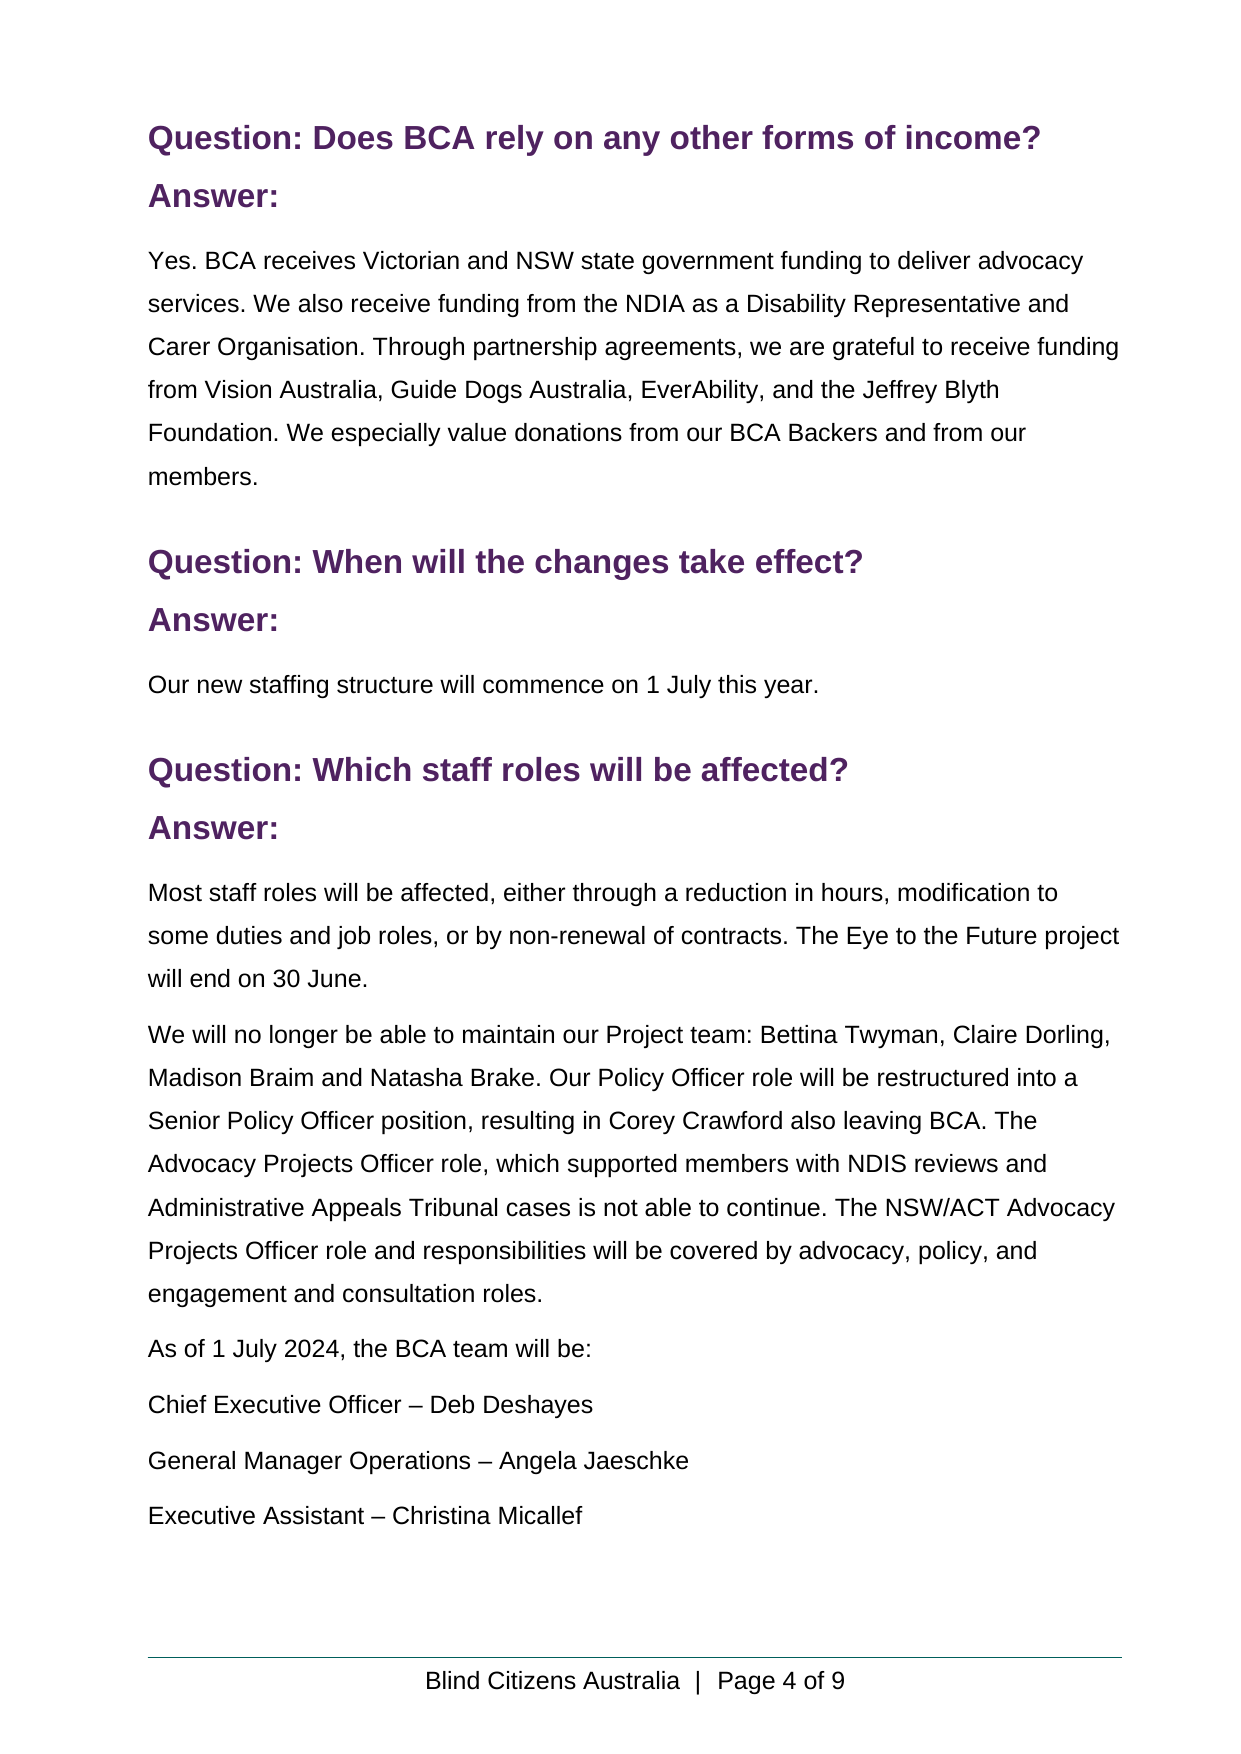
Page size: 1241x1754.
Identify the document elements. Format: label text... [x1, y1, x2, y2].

text Our new staffing structure will commence on 1 July this year. [148, 670, 1122, 698]
subtitle Question: Which staff roles will be affected? [148, 750, 1122, 789]
text Yes. BCA receives Victorian and NSW state government funding to deliver advocacy services. We also receive funding from the NDIA as a Disability Representative and Carer Organisation. Through partnership agreements, we are grateful to receive funding from Vision Australia, Guide Dogs Australia, EverAbility, and the Jeffrey Blyth Foundation. We especially value donations from our BCA Backers and from our members. [148, 246, 1122, 490]
text Most staff roles will be affected, either through a reduction in hours, modification to some duties and job roles, or by non-renewal of contracts. The Eye to the Future project will end on 30 June. [148, 878, 1122, 993]
subtitle Question: When will the changes take effect? [148, 542, 1122, 581]
subtitle Answer: [148, 176, 1122, 214]
subtitle Question: Does BCA rely on any other forms of income? [148, 118, 1122, 157]
text We will no longer be able to maintain our Project team: Bettina Twyman, Claire Dorling, Madison Braim and Natasha Brake. Our Policy Officer role will be restructured into a Senior Policy Officer position, resulting in Corey Crawford also leaving BCA. The Advocacy Projects Officer role, which supported members with NDIS reviews and Administrative Appeals Tribunal cases is not able to continue. The NSW/ACT Advocacy Projects Officer role and responsibilities will be covered by advocacy, policy, and engagement and consultation roles. [148, 1020, 1122, 1307]
text Executive Assistant – Christina Micallef [148, 1501, 1122, 1530]
subtitle Answer: [148, 808, 1122, 846]
text General Manager Operations – Angela Jaeschke [148, 1446, 1122, 1474]
subtitle Answer: [148, 600, 1122, 638]
text Chief Executive Officer – Deb Deshayes [148, 1390, 1122, 1419]
text As of 1 July 2024, the BCA team will be: [148, 1334, 1122, 1363]
